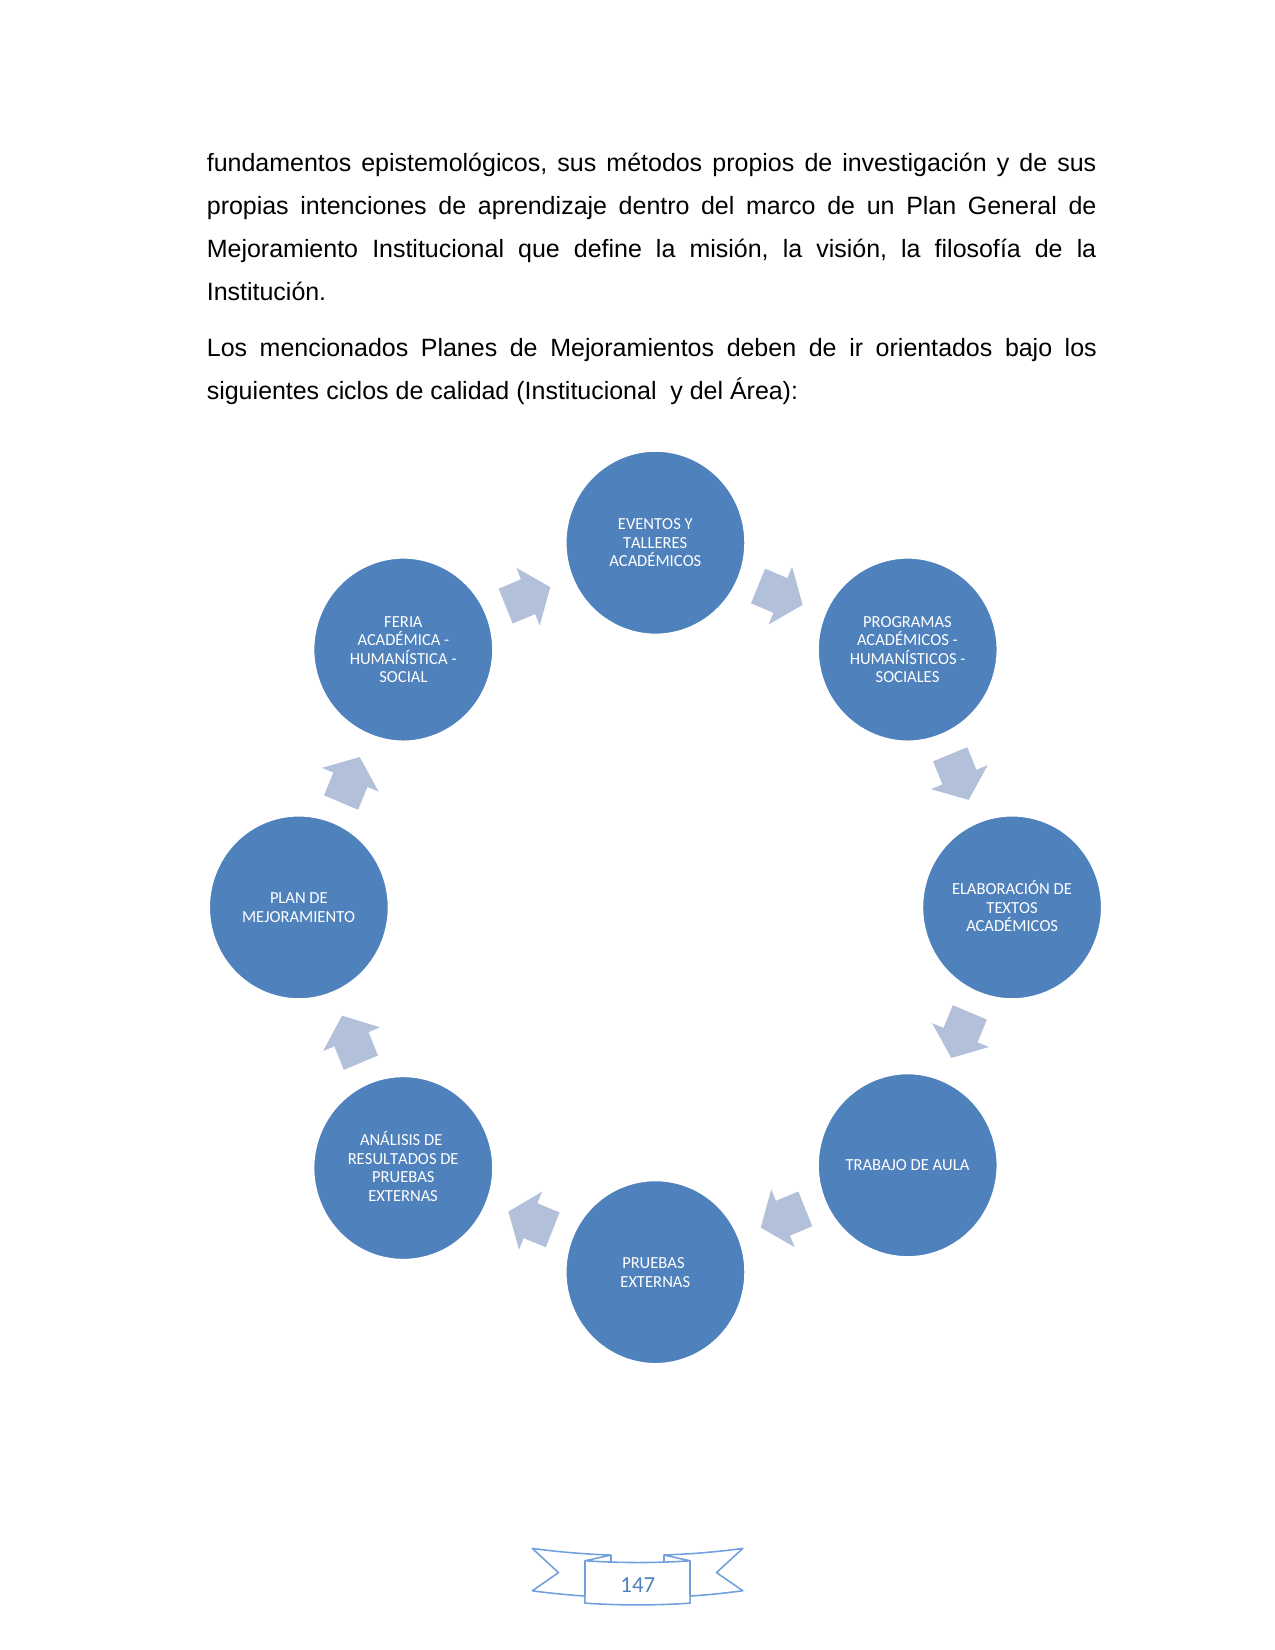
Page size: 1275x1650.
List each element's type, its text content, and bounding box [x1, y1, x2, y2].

text Los mencionados Planes de Mejoramientos deben de ir orientados bajo los siguientes ciclos de calidad (Institucional y del Área): [207, 333, 1098, 404]
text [207, 148, 1098, 306]
